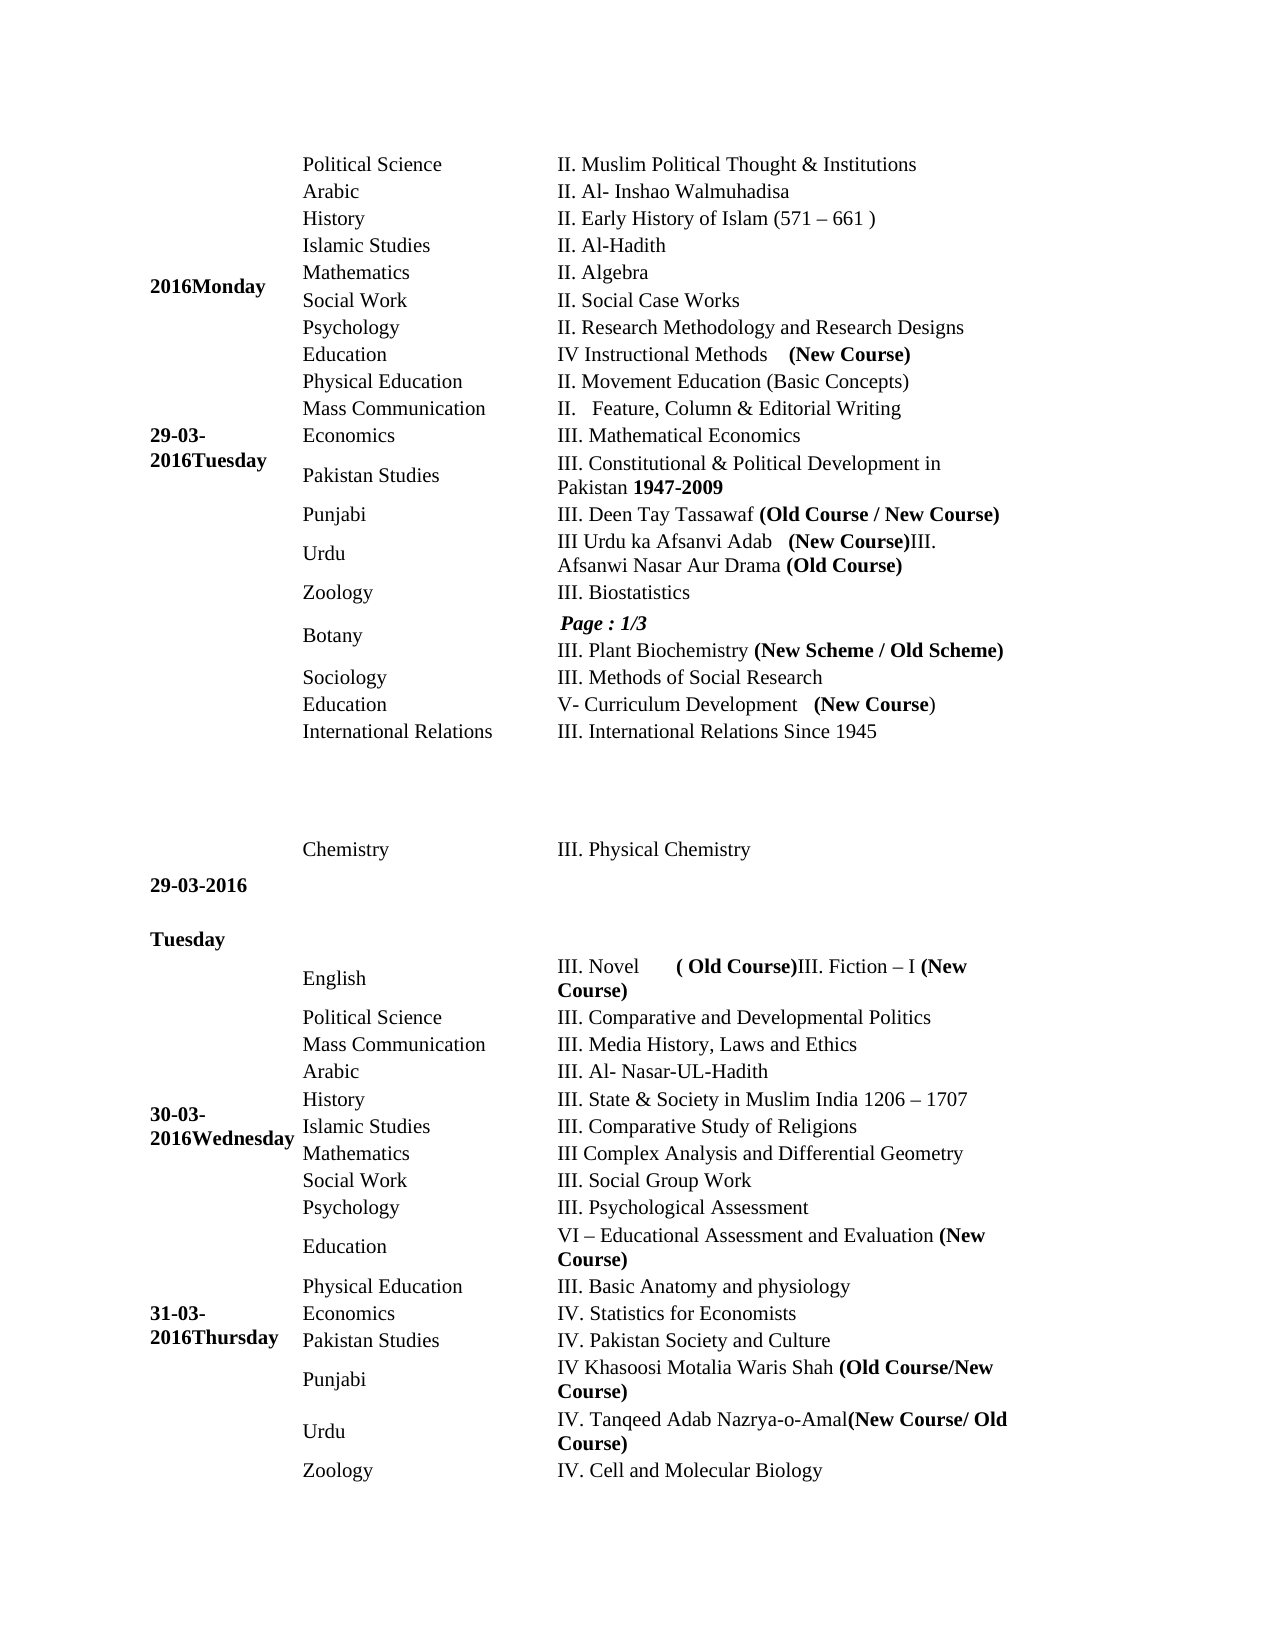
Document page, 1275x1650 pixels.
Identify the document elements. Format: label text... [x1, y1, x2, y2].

table_cell Arabic [301, 1058, 556, 1085]
table_cell Physical Education [301, 1272, 556, 1299]
table_cell Mass Communication [301, 395, 556, 422]
table_cell 31-03-2016Thursday [149, 1299, 301, 1483]
table_cell 30-03-2016Wednesday [149, 952, 301, 1299]
table_cell Zoology [301, 579, 556, 606]
table_cell III. Social Group Work [556, 1167, 1012, 1194]
table_cell IV Instructional Methods (New Course) [556, 340, 1012, 367]
table_cell II. Social Case Works [556, 286, 1012, 313]
table_cell IV Khasoosi Motalia Waris Shah (Old Course/New Course) [556, 1354, 1012, 1405]
table_cell III. Basic Anatomy and physiology [556, 1272, 1012, 1299]
table_cell 29-03-2016Tuesday 29-03-2016 Tuesday [149, 422, 301, 952]
table_cell Zoology [301, 1456, 556, 1483]
table_cell Punjabi [301, 1354, 556, 1405]
table_cell Education [301, 340, 556, 367]
table_cell III. Methods of Social Research [556, 664, 1012, 691]
table_cell V- Curriculum Development (New Course) [556, 691, 1012, 718]
table_cell Political Science [301, 150, 556, 177]
table_cell Sociology [301, 664, 556, 691]
table_cell III. Constitutional & Political Development in Pakistan 1947-2009 [556, 449, 1012, 500]
table_cell III. Physical Chemistry [556, 745, 1012, 952]
table_cell IV. Cell and Molecular Biology [556, 1456, 1012, 1483]
table_cell III. Comparative Study of Religions [556, 1112, 1012, 1139]
table_cell II. Research Methodology and Research Designs [556, 313, 1012, 340]
table_cell III Complex Analysis and Differential Geometry [556, 1139, 1012, 1167]
table_cell Economics [301, 422, 556, 449]
table_cell Physical Education [301, 368, 556, 395]
table_cell Social Work [301, 1167, 556, 1194]
table_cell III. Comparative and Developmental Politics [556, 1004, 1012, 1031]
table_cell Pakistan Studies [301, 1327, 556, 1354]
table_cell Education [301, 691, 556, 718]
table_cell III. Psychological Assessment [556, 1194, 1012, 1221]
table_cell Pakistan Studies [301, 449, 556, 500]
table_cell II. Muslim Political Thought & Institutions [556, 150, 1012, 177]
table_cell III. Biostatistics [556, 579, 1012, 606]
table_cell Islamic Studies [301, 232, 556, 259]
table_cell Islamic Studies [301, 1112, 556, 1139]
table_cell Punjabi [301, 500, 556, 527]
table_cell III. State & Society in Muslim India 1206 – 1707 [556, 1085, 1012, 1112]
table_cell Psychology [301, 313, 556, 340]
table_cell III. Al- Nasar-UL-Hadith [556, 1058, 1012, 1085]
table_cell III. International Relations Since 1945 [556, 718, 1012, 745]
table_cell IV. Tanqeed Adab Nazrya-o-Amal(New Course/ Old Course) [556, 1405, 1012, 1456]
table_cell Social Work [301, 286, 556, 313]
table_cell III. Novel ( Old Course)III. Fiction – I (New Course) [556, 952, 1012, 1003]
table_cell II. Al- Inshao Walmuhadisa [556, 177, 1012, 204]
table_cell VI – Educational Assessment and Evaluation (New Course) [556, 1221, 1012, 1272]
table_cell English [301, 952, 556, 1003]
table_cell II. Feature, Column & Editorial Writing [556, 395, 1012, 422]
table_cell Mathematics [301, 259, 556, 286]
table_cell II. Al-Hadith [556, 232, 1012, 259]
table_cell Psychology [301, 1194, 556, 1221]
table_cell III. Media History, Laws and Ethics [556, 1031, 1012, 1058]
table_cell Botany [301, 606, 556, 663]
table_cell III. Plant Biochemistry (New Scheme / Old Scheme) [556, 606, 1012, 663]
table_cell Education [301, 1221, 556, 1272]
table_cell Mass Communication [301, 1031, 556, 1058]
table_cell III. Mathematical Economics [556, 422, 1012, 449]
table_cell III Urdu ka Afsanvi Adab (New Course)III. Afsanwi Nasar Aur Drama (Old Course) [556, 528, 1012, 579]
table_cell Urdu [301, 1405, 556, 1456]
table_cell Urdu [301, 528, 556, 579]
table_cell II. Movement Education (Basic Concepts) [556, 368, 1012, 395]
table_cell Chemistry [301, 745, 556, 952]
table_cell II. Algebra [556, 259, 1012, 286]
table_cell Political Science [301, 1004, 556, 1031]
table_cell History [301, 204, 556, 232]
table_cell Economics [301, 1299, 556, 1327]
table_cell 28-03-2016Monday [149, 150, 301, 422]
table_cell International Relations [301, 718, 556, 745]
table_cell Mathematics [301, 1139, 556, 1167]
table_cell II. Early History of Islam (571 – 661 ) [556, 204, 1012, 232]
table_cell III. Deen Tay Tassawaf (Old Course / New Course) [556, 500, 1012, 527]
table_cell History [301, 1085, 556, 1112]
table_cell Arabic [301, 177, 556, 204]
table_cell IV. Pakistan Society and Culture [556, 1327, 1012, 1354]
table_cell IV. Statistics for Economists [556, 1299, 1012, 1327]
